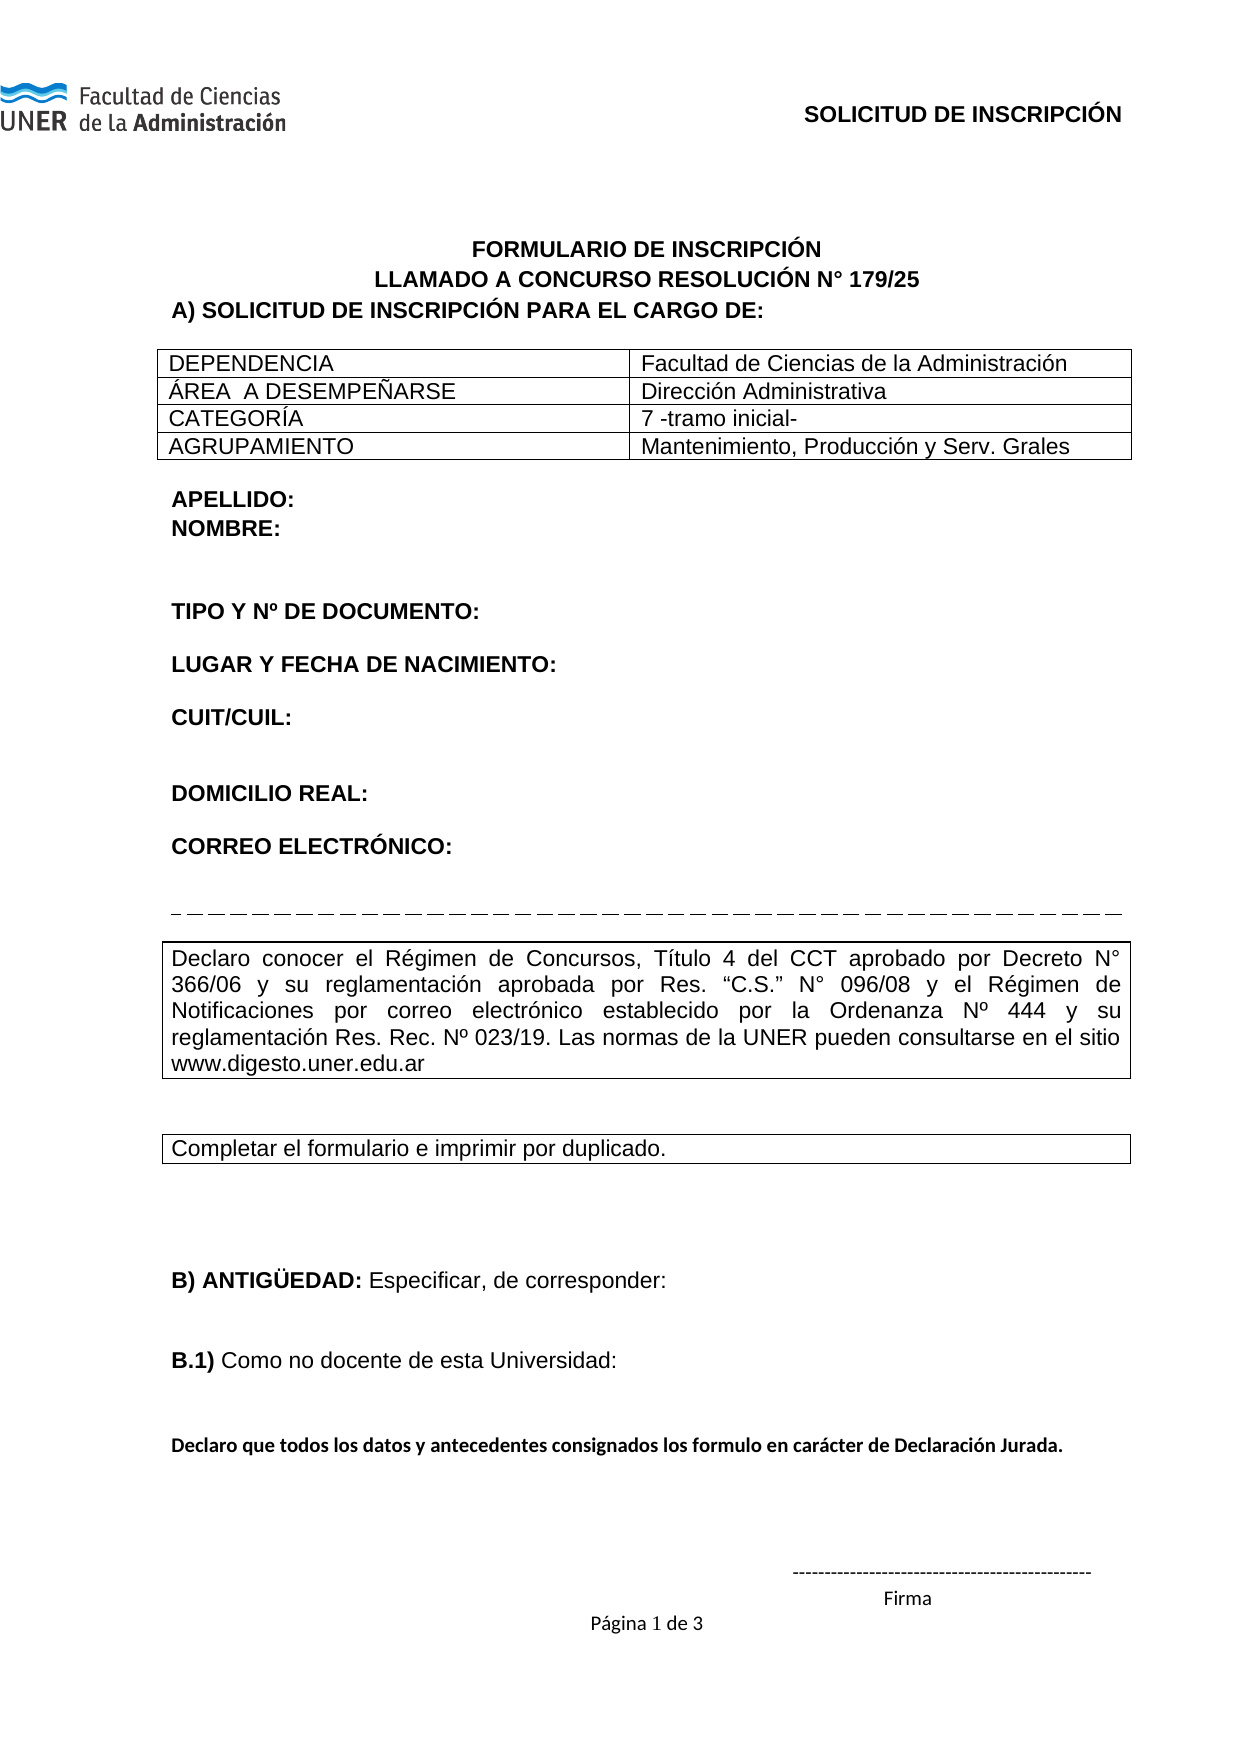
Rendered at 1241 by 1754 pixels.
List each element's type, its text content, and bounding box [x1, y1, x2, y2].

text DOMICILIO REAL: [171, 780, 1122, 807]
table_cell ÁREA A DESEMPEÑARSE [158, 378, 629, 404]
table_cell Dirección Administrativa [630, 378, 1131, 404]
table_header Facultad de Ciencias de la Administración [630, 350, 1131, 377]
text CUIT/CUIL: [171, 703, 1122, 730]
text NOMBRE: [171, 515, 1122, 543]
table_cell AGRUPAMIENTO [158, 433, 629, 459]
text TIPO Y Nº DE DOCUMENTO: [171, 598, 1122, 624]
text LLAMADO A CONCURSO RESOLUCIÓN N° 179/25 [171, 266, 1122, 293]
text Declaro conocer el Régimen de Concursos, Título 4 del CCT aprobado por Decreto N° 366/06 y su reglamentación aprobada por Res. “C.S.” N° 096/08 y el Régimen de Notificaciones por correo electrónico establecido por la Ordenanza Nº 444 y su reglamentación Res. Rec. Nº 023/19. Las normas de la UNER pueden consultarse en el sitio www.digesto.uner.edu.ar [163, 943, 1130, 1078]
table_cell CATEGORÍA [158, 405, 629, 432]
table_cell 7 -tramo inicial- [630, 405, 1131, 432]
text Completar el formulario e imprimir por duplicado. [163, 1135, 1130, 1163]
text A) SOLICITUD DE INSCRIPCIÓN PARA EL CARGO DE: [171, 297, 1122, 323]
text CORREO ELECTRÓNICO: [171, 833, 1122, 859]
text B) ANTIGÜEDAD: Especificar, de corresponder: [171, 1267, 1122, 1294]
picture [0, 83, 286, 131]
text LUGAR Y FECHA DE NACIMIENTO: [171, 651, 1122, 677]
table_header DEPENDENCIA [158, 350, 629, 377]
text FORMULARIO DE INSCRIPCIÓN [171, 236, 1122, 263]
table_cell Mantenimiento, Producción y Serv. Grales [630, 433, 1131, 459]
text APELLIDO: [171, 486, 1122, 515]
text B.1) Como no docente de esta Universidad: [171, 1347, 1122, 1373]
